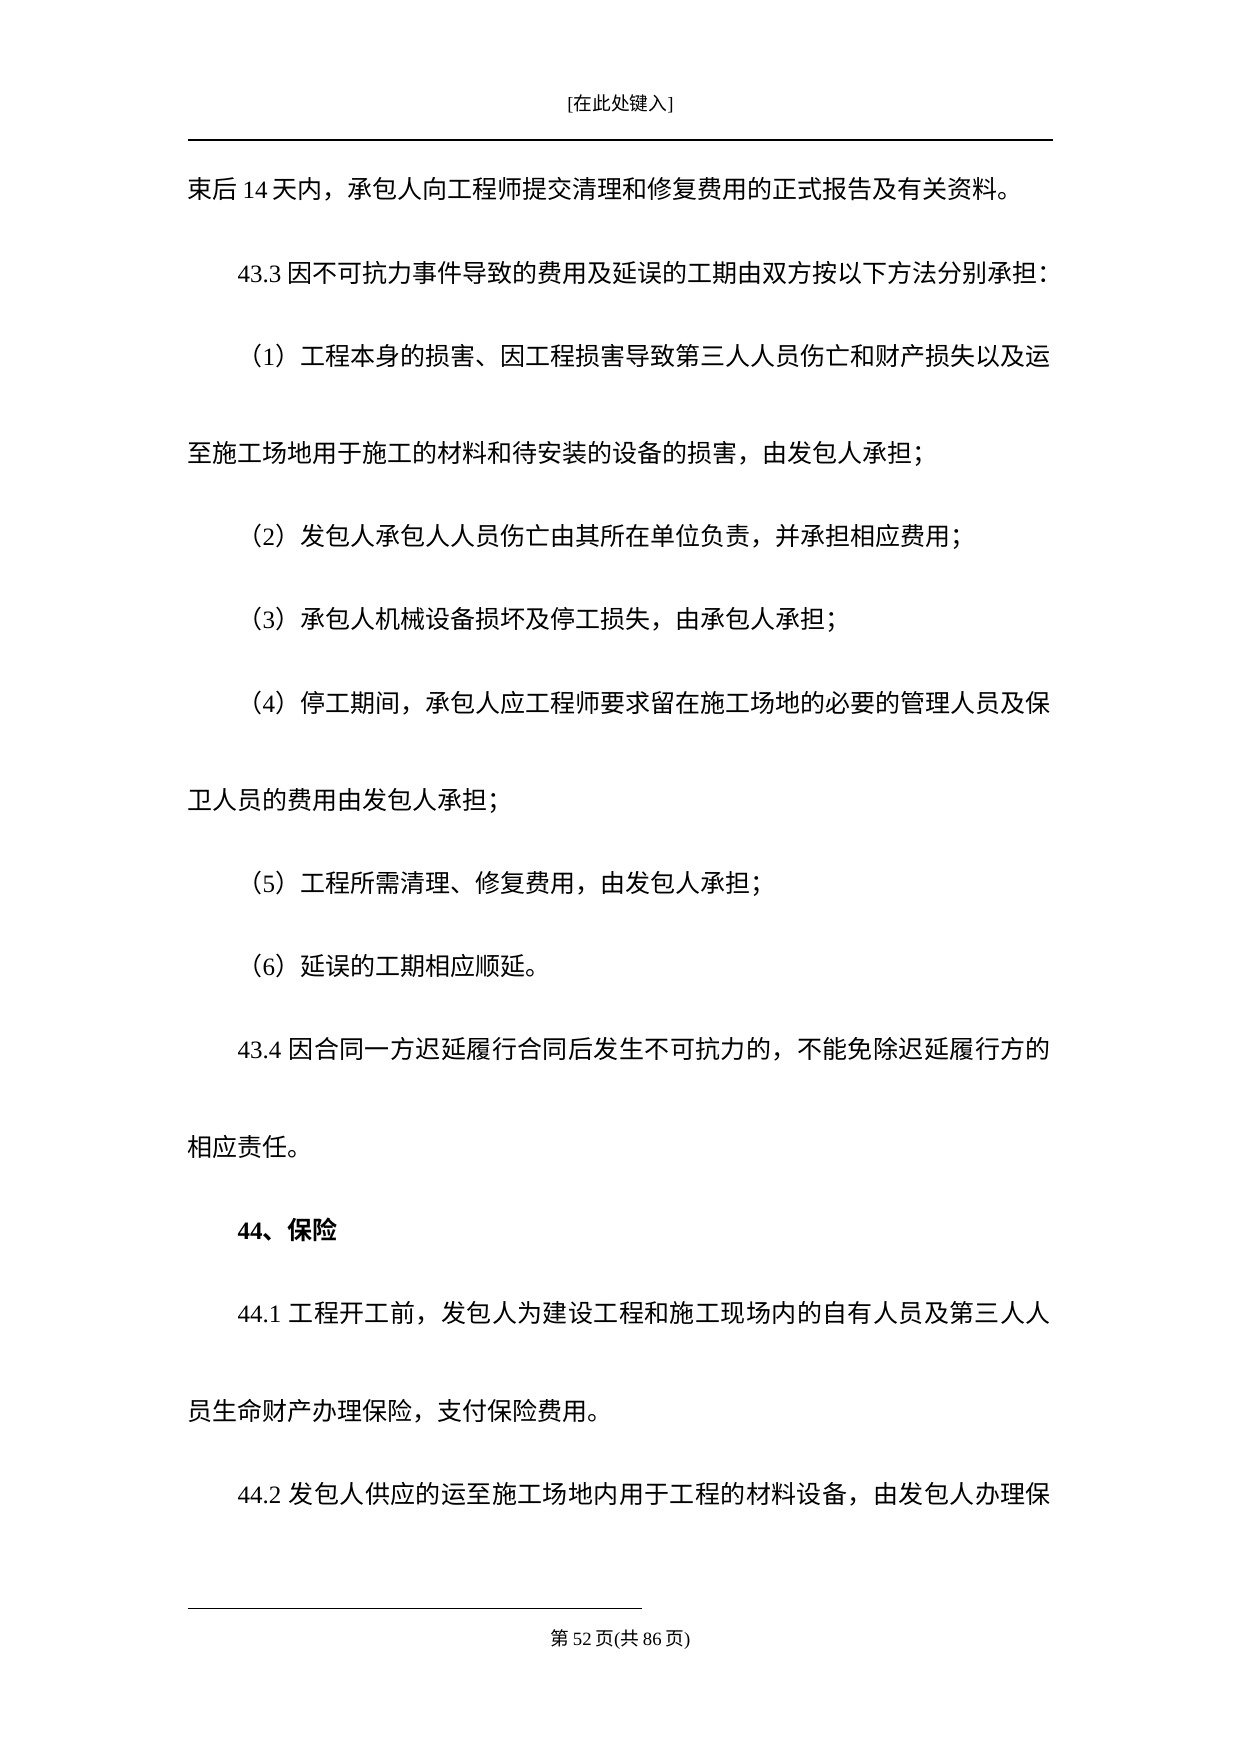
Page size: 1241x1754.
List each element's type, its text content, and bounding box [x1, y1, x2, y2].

text （1）工程本身的损害、因工程损害导致第三人人员伤亡和财产损失以及运至施工场地用于施工的材料和待安装的设备的损害，由发包人承担； [187, 322, 1053, 484]
text 44.1 工程开工前，发包人为建设工程和施工现场内的自有人员及第三人人员生命财产办理保险，支付保险费用。 [187, 1279, 1053, 1442]
text 43.3 因不可抗力事件导致的费用及延误的工期由双方按以下方法分别承担： [187, 239, 1053, 304]
text （2）发包人承包人人员伤亡由其所在单位负责，并承担相应费用； [187, 502, 1053, 567]
text （5）工程所需清理、修复费用，由发包人承担； [187, 849, 1053, 914]
text 43.4 因合同一方迟延履行合同后发生不可抗力的，不能免除迟延履行方的相应责任。 [187, 1016, 1053, 1178]
text （4）停工期间，承包人应工程师要求留在施工场地的必要的管理人员及保卫人员的费用由发包人承担； [187, 669, 1053, 831]
text （3）承包人机械设备损坏及停工损失，由承包人承担； [187, 586, 1053, 651]
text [187, 1460, 1053, 1525]
text 44、保险 [187, 1196, 1053, 1261]
text （6）延误的工期相应顺延。 [187, 932, 1053, 997]
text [187, 156, 1053, 221]
